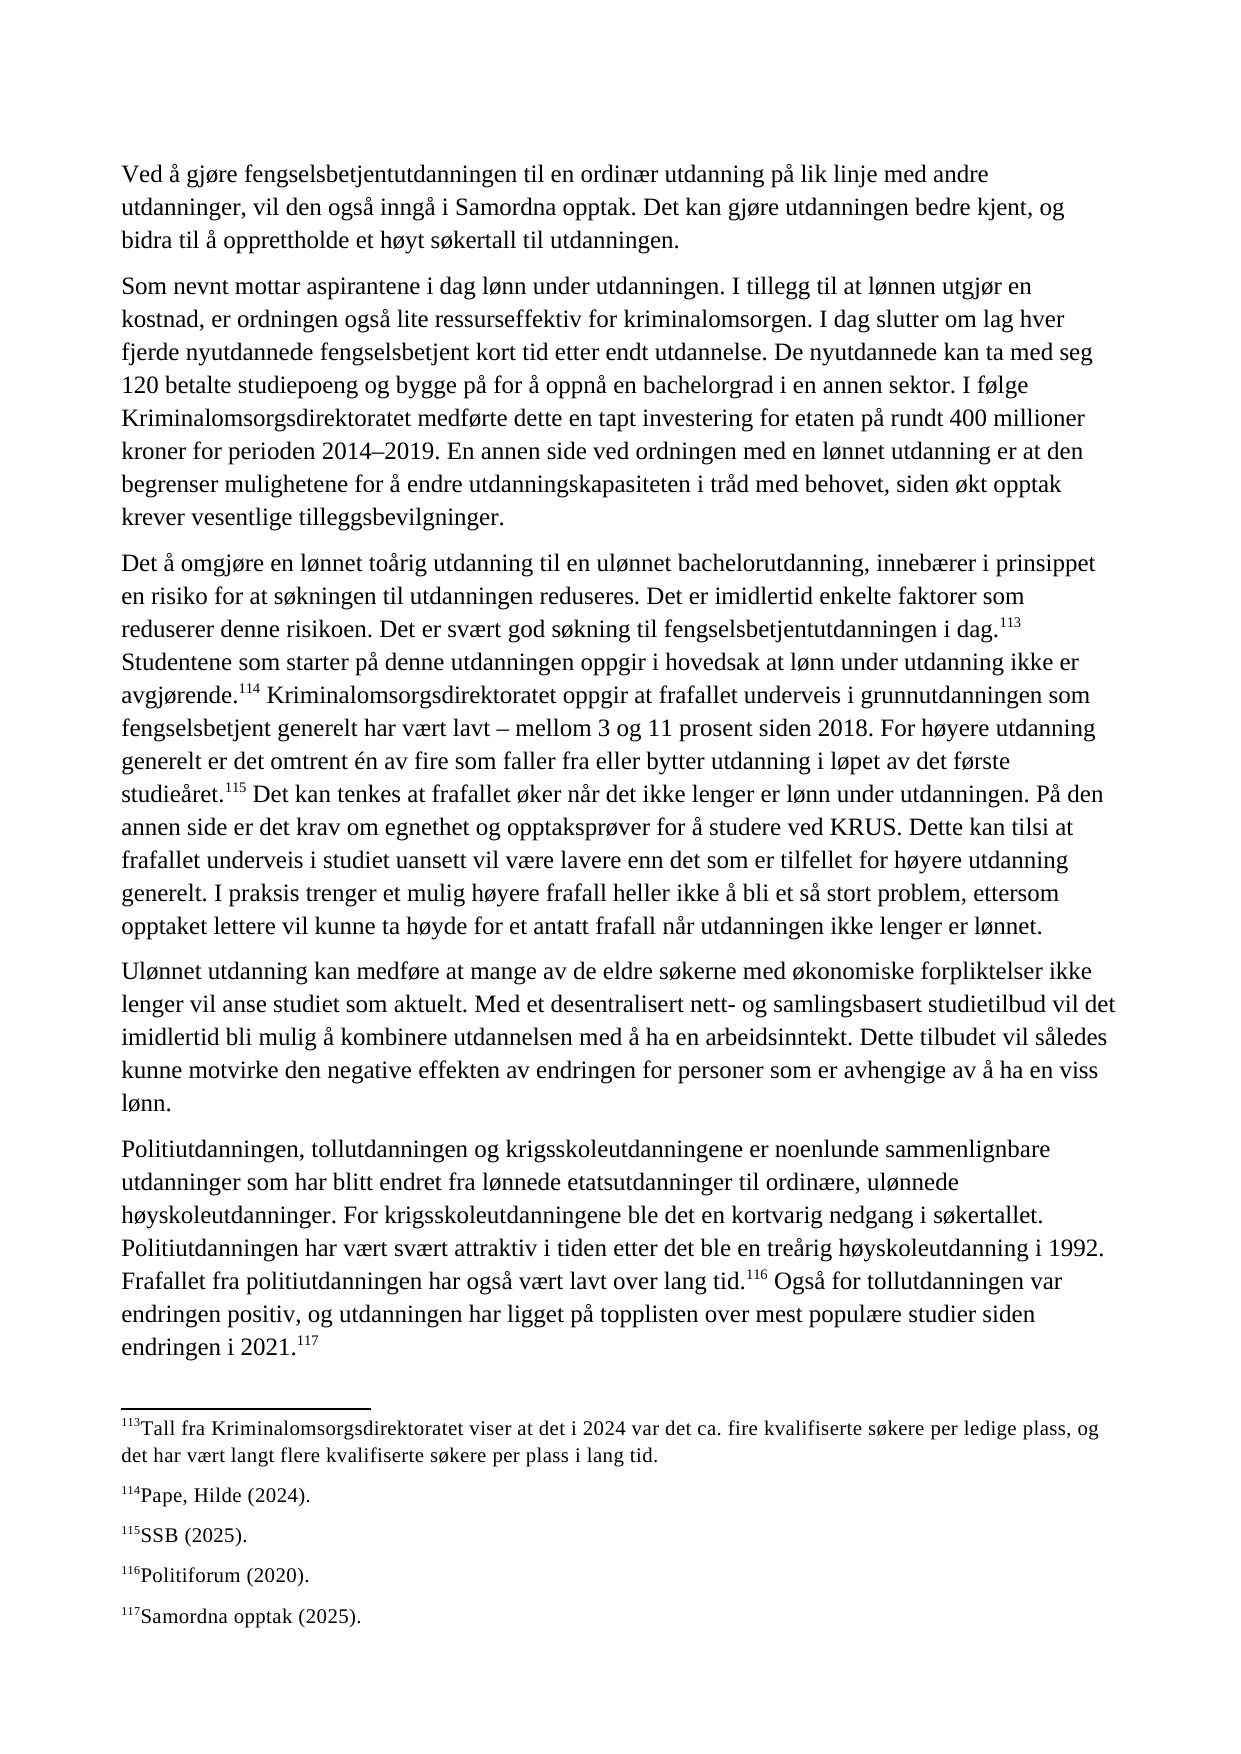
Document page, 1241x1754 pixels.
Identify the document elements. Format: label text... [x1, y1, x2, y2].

text Politiutdanningen, tollutdanningen og krigsskoleutdanningene er noenlunde sammenlignbare utdanninger som har blitt endret fra lønnede etatsutdanninger til ordinære, ulønnede høyskoleutdanninger. For krigsskoleutdanningene ble det en kortvarig nedgang i søkertallet. Politiutdanningen har vært svært attraktiv i tiden etter det ble en treårig høyskoleutdanning i 1992. Frafallet fra politiutdanningen har også vært lavt over lang tid. Også for tollutdanningen var endringen positiv, og utdanningen har ligget på topplisten over mest populære studier siden endringen i 2021. [121, 1134, 1119, 1361]
text Som nevnt mottar aspirantene i dag lønn under utdanningen. I tillegg til at lønnen utgjør en kostnad, er ordningen også lite ressurseffektiv for kriminalomsorgen. I dag slutter om lag hver fjerde nyutdannede fengselsbetjent kort tid etter endt utdannelse. De nyutdannede kan ta med seg 120 betalte studiepoeng og bygge på for å oppnå en bachelorgrad i en annen sektor. I følge Kriminalomsorgsdirektoratet medførte dette en tapt investering for etaten på rundt 400 millioner kroner for perioden 2014–2019. En annen side ved ordningen med en lønnet utdanning er at den begrenser mulighetene for å endre utdanningskapasiteten i tråd med behovet, siden økt opptak krever vesentlige tilleggsbevilgninger. [121, 271, 1119, 531]
text Det å omgjøre en lønnet toårig utdanning til en ulønnet bachelorutdanning, innebærer i prinsippet en risiko for at søkningen til utdanningen reduseres. Det er imidlertid enkelte faktorer som reduserer denne risikoen. Det er svært god søkning til fengselsbetjentutdanningen i dag. Studentene som starter på denne utdanningen oppgir i hovedsak at lønn under utdanning ikke er avgjørende. Kriminalomsorgsdirektoratet oppgir at frafallet underveis i grunnutdanningen som fengselsbetjent generelt har vært lavt – mellom 3 og 11 prosent siden 2018. For høyere utdanning generelt er det omtrent én av fire som faller fra eller bytter utdanning i løpet av det første studieåret. Det kan tenkes at frafallet øker når det ikke lenger er lønn under utdanningen. På den annen side er det krav om egnethet og opptaksprøver for å studere ved KRUS. Dette kan tilsi at frafallet underveis i studiet uansett vil være lavere enn det som er tilfellet for høyere utdanning generelt. I praksis trenger et mulig høyere frafall heller ikke å bli et så stort problem, ettersom opptaket lettere vil kunne ta høyde for et antatt frafall når utdanningen ikke lenger er lønnet. [121, 548, 1119, 940]
text Ved å gjøre fengselsbetjentutdanningen til en ordinær utdanning på lik linje med andre utdanninger, vil den også inngå i Samordna opptak. Det kan gjøre utdanningen bedre kjent, og bidra til å opprettholde et høyt søkertall til utdanningen. [121, 159, 1119, 254]
text Ulønnet utdanning kan medføre at mange av de eldre søkerne med økonomiske forpliktelser ikke lenger vil anse studiet som aktuelt. Med et desentralisert nett- og samlingsbasert studietilbud vil det imidlertid bli mulig å kombinere utdannelsen med å ha en arbeidsinntekt. Dette tilbudet vil således kunne motvirke den negative effekten av endringen for personer som er avhengige av å ha en viss lønn. [121, 956, 1119, 1117]
